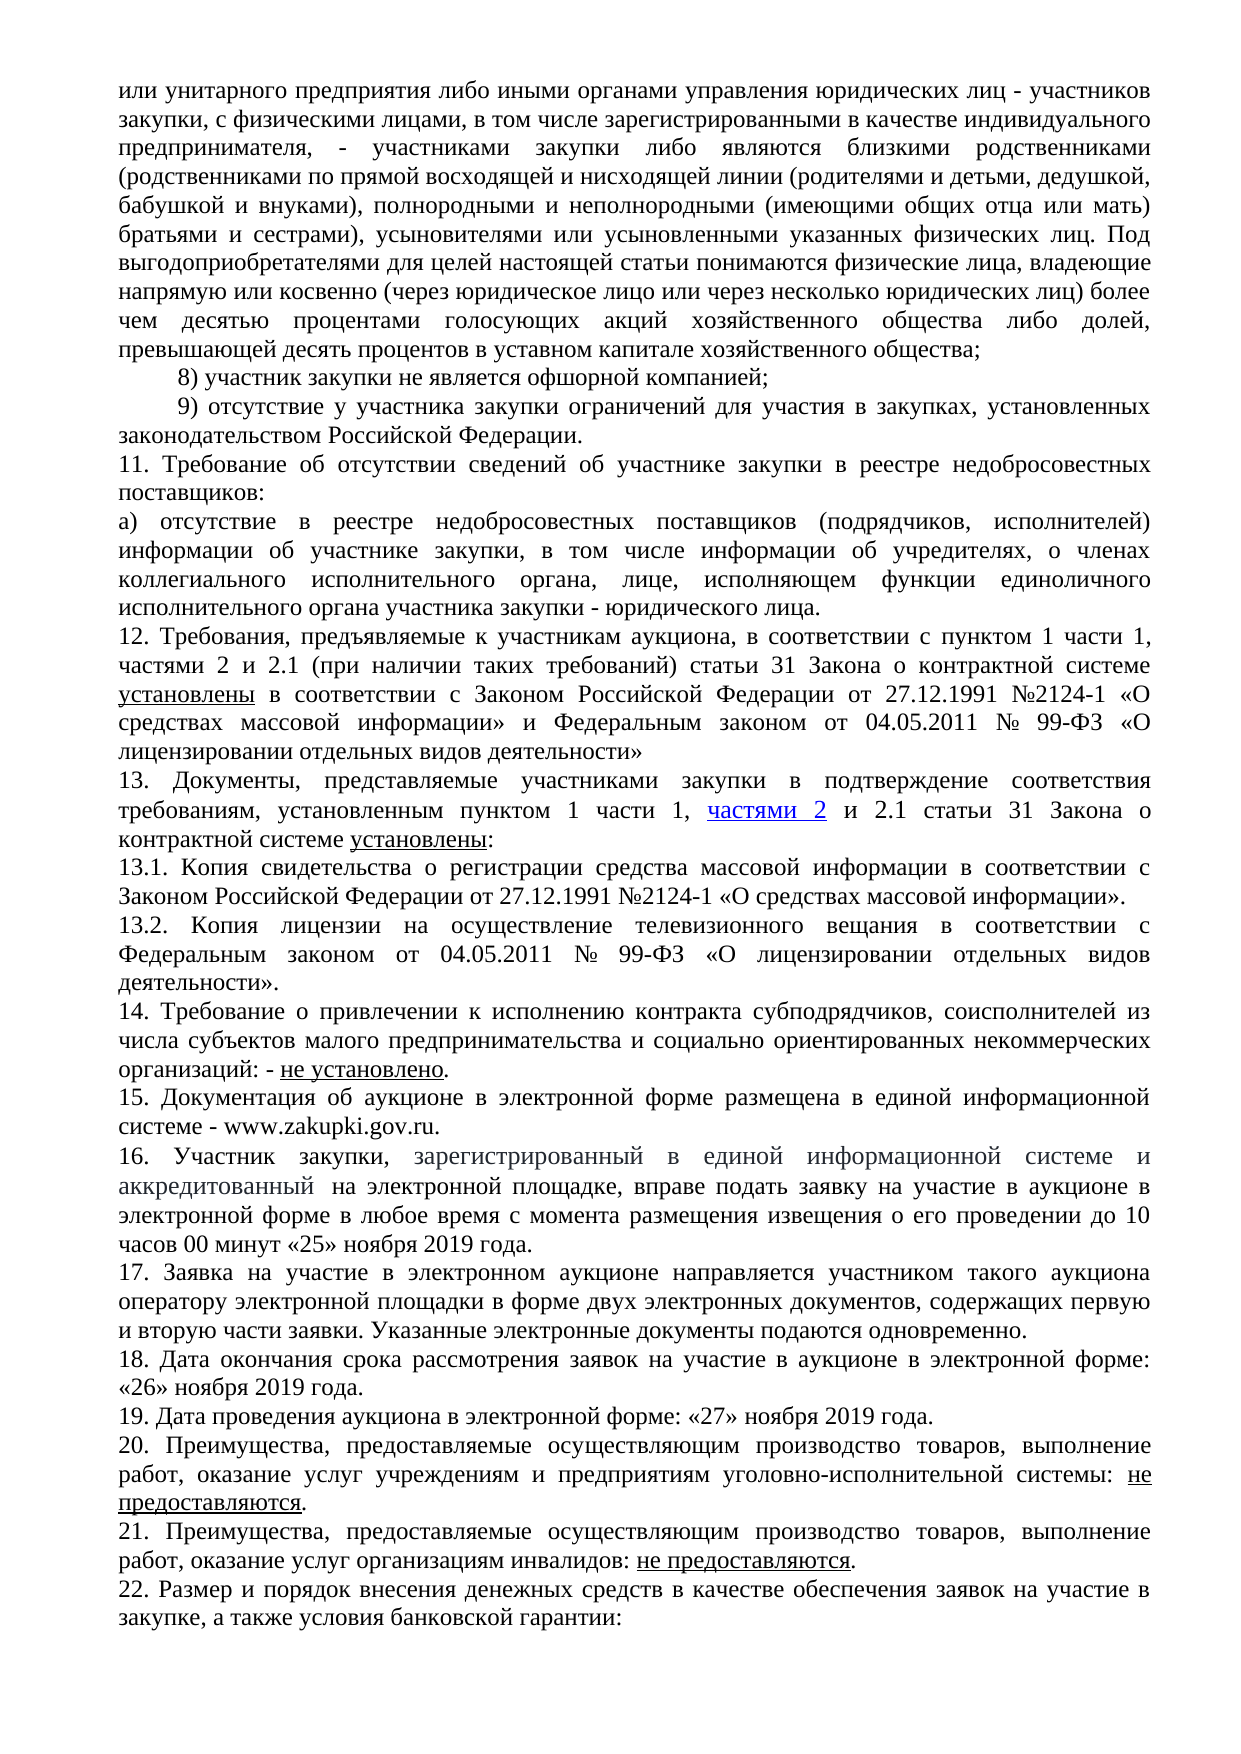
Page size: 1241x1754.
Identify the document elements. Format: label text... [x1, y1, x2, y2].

text 17. Заявка на участие в электронном аукционе направляется участником такого аукциона оператору электронной площадки в форме двух электронных документов, содержащих первую и вторую части заявки. Указанные электронные документы подаются одновременно. [118, 1257, 1152, 1344]
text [118, 75, 1152, 362]
text 14. Требование о привлечении к исполнению контракта субподрядчиков, соисполнителей из числа субъектов малого предпринимательства и социально ориентированных некоммерческих организаций: - не установлено. [118, 996, 1152, 1082]
text 12. Требования, предъявляемые к участникам аукциона, в соответствии с пунктом 1 части 1, частями 2 и 2.1 (при наличии таких требований) статьи 31 Закона о контрактной системе установлены в соответствии с Законом Российской Федерации от 27.12.1991 №2124-1 «О средствах массовой информации» и Федеральным законом от 04.05.2011 № 99-ФЗ «О лицензировании отдельных видов деятельности» [118, 621, 1152, 765]
text 9) отсутствие у участника закупки ограничений для участия в закупках, установленных законодательством Российской Федерации. [118, 391, 1152, 449]
text 19. Дата проведения аукциона в электронной форме: «27» ноября 2019 года. [118, 1401, 1152, 1430]
text 18. Дата окончания срока рассмотрения заявок на участие в аукционе в электронной форме: «26» ноября 2019 года. [118, 1344, 1152, 1401]
text 11. Требование об отсутствии сведений об участнике закупки в реестре недобросовестных поставщиков: [118, 449, 1152, 506]
text 8) участник закупки не является офшорной компанией; [118, 362, 1152, 391]
text 22. Размер и порядок внесения денежных средств в качестве обеспечения заявок на участие в закупке, а также условия банковской гарантии: [118, 1574, 1152, 1631]
text 13.2. Копия лицензии на осуществление телевизионного вещания в соответствии с Федеральным законом от 04.05.2011 № 99-ФЗ «О лицензировании отдельных видов деятельности». [118, 910, 1152, 996]
text 13.1. Копия свидетельства о регистрации средства массовой информации в соответствии с Законом Российской Федерации от 27.12.1991 №2124-1 «О средствах массовой информации». [118, 852, 1152, 910]
text 13. Документы, представляемые участниками закупки в подтверждение соответствия требованиям, установленным пунктом 1 части 1, частями 2 и 2.1 статьи 31 Закона о контрактной системе установлены: [118, 765, 1152, 852]
text 21. Преимущества, предоставляемые осуществляющим производство товаров, выполнение работ, оказание услуг организациям инвалидов: не предоставляются. [118, 1516, 1152, 1574]
text 20. Преимущества, предоставляемые осуществляющим производство товаров, выполнение работ, оказание услуг учреждениям и предприятиям уголовно-исполнительной системы: не предоставляются. [118, 1430, 1152, 1516]
text а) отсутствие в реестре недобросовестных поставщиков (подрядчиков, исполнителей) информации об участнике закупки, в том числе информации об учредителях, о членах коллегиального исполнительного органа, лице, исполняющем функции единоличного исполнительного органа участника закупки - юридического лица. [118, 506, 1152, 621]
text 15. Документация об аукционе в электронной форме размещена в единой информационной системе - www.zakupki.gov.ru. [118, 1082, 1152, 1140]
text 16. Участник закупки, зарегистрированный в единой информационной системе и аккредитованный на электронной площадке, вправе подать заявку на участие в аукционе в электронной форме в любое время с момента размещения извещения о его проведении до 10 часов 00 минут «25» ноября 2019 года. [118, 1140, 1152, 1257]
